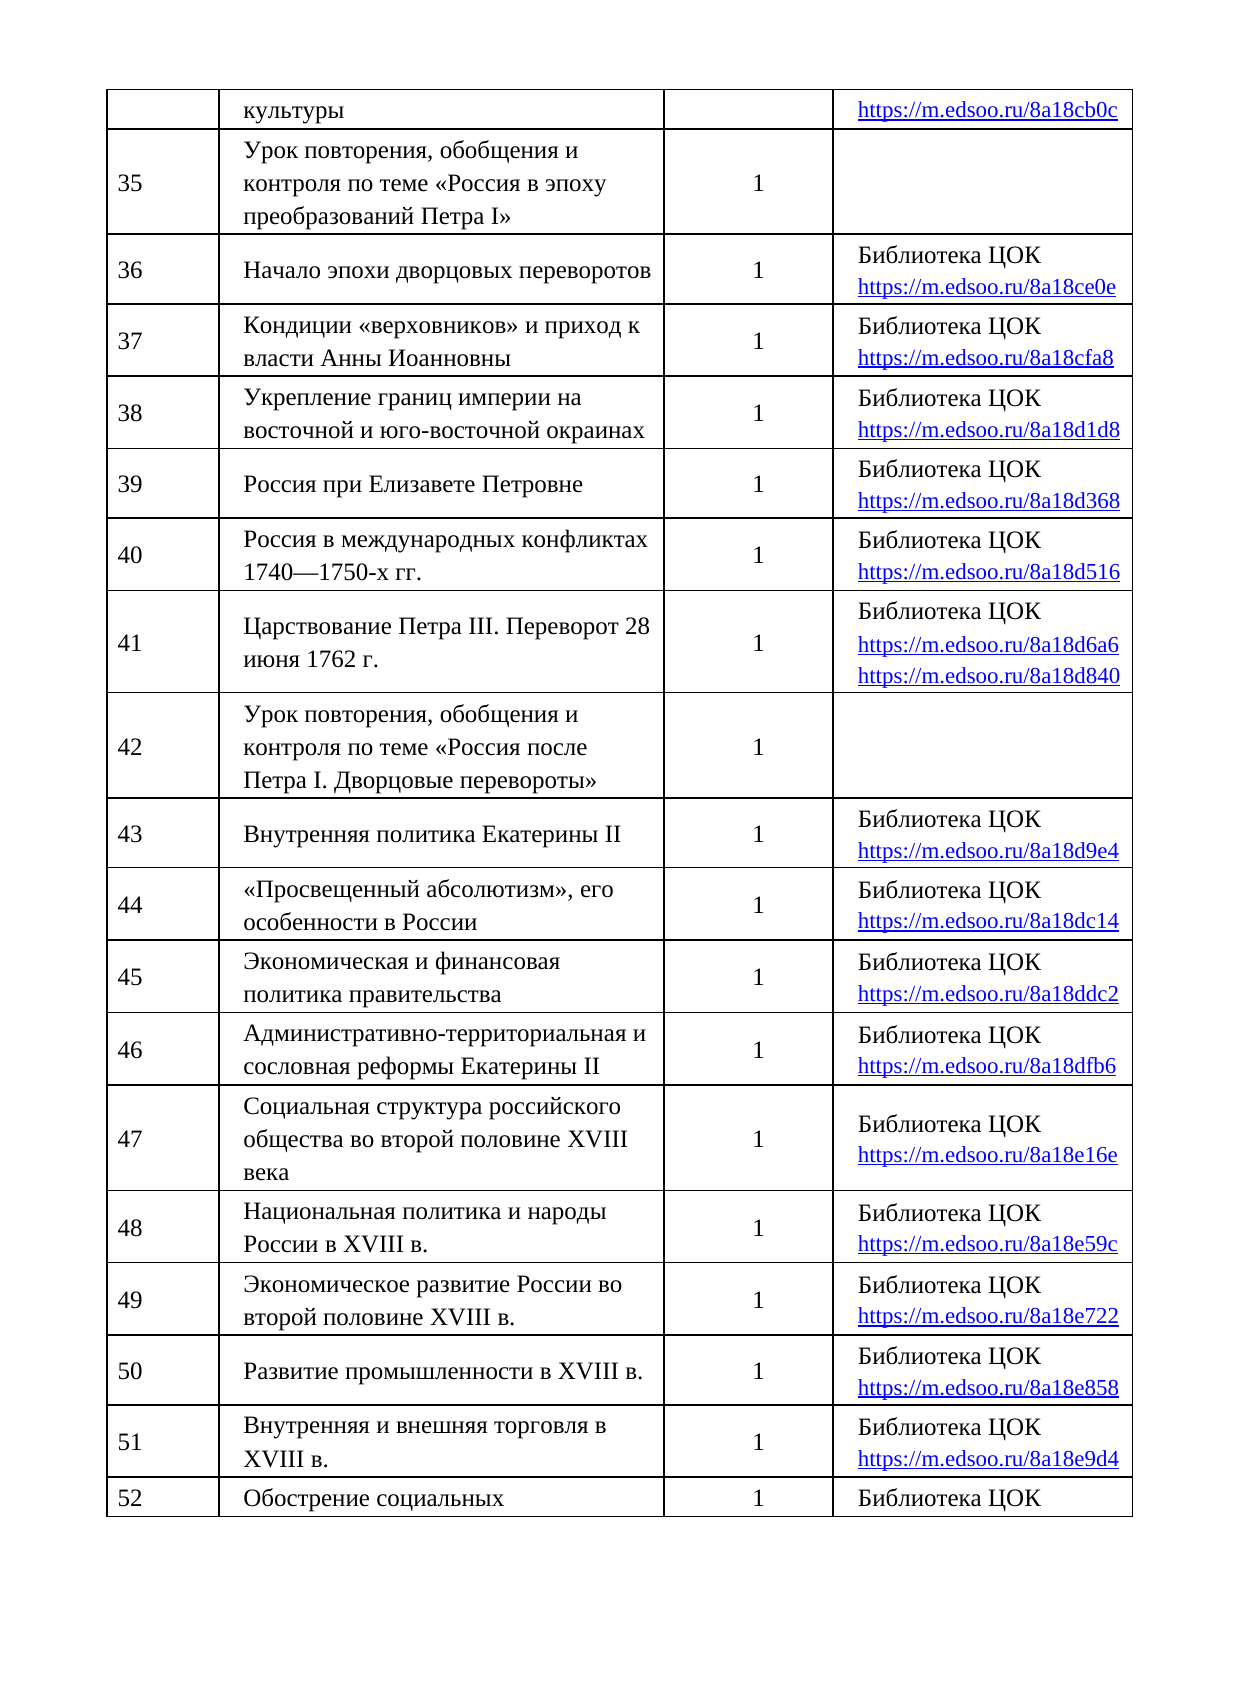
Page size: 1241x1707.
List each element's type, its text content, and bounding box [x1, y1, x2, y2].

table_cell 47 [108, 1086, 218, 1189]
table_cell 41 [108, 591, 218, 692]
table_cell 36 [108, 235, 218, 303]
table_cell Библиотека ЦОК https://m.edsoo.ru/8a18d6a6 https://m.edsoo.ru/8a18d840 [834, 591, 1132, 692]
table_cell Библиотека ЦОК https://m.edsoo.ru/8a18cfa8 [834, 305, 1132, 375]
table_cell 1 [665, 591, 832, 692]
table_cell 37 [108, 305, 218, 375]
table_cell Библиотека ЦОК https://m.edsoo.ru/8a18ddc2 [834, 941, 1132, 1012]
table_cell 1 [665, 130, 832, 233]
table_cell 46 [108, 1013, 218, 1084]
table_cell Библиотека ЦОК https://m.edsoo.ru/8a18e16e [834, 1086, 1132, 1189]
table_cell 44 [108, 868, 218, 939]
table_cell 40 [108, 519, 218, 590]
table_cell 1 [665, 1406, 832, 1476]
table_cell Начало эпохи дворцовых переворотов [220, 235, 663, 303]
table_cell «Просвещенный абсолютизм», его особенности в России [220, 868, 663, 939]
table_cell 35 [108, 130, 218, 233]
table_cell 1 [665, 1086, 832, 1189]
table_cell 1 [665, 235, 832, 303]
table_cell Кондиции «верховников» и приход к власти Анны Иоанновны [220, 305, 663, 375]
table_cell Укрепление границ империи на восточной и юго-восточной окраинах [220, 377, 663, 448]
table_cell Экономическая и финансовая политика правительства [220, 941, 663, 1012]
table_cell Библиотека ЦОК https://m.edsoo.ru/8a18d516 [834, 519, 1132, 590]
table_cell Библиотека ЦОК https://m.edsoo.ru/8a18d1d8 [834, 377, 1132, 448]
table_cell Библиотека ЦОК https://m.edsoo.ru/8a18d368 [834, 449, 1132, 517]
table_cell 1 [665, 90, 832, 128]
table_cell 1 [665, 1191, 832, 1262]
table_cell Урок повторения, обобщения и контроля по теме «Россия в эпоху преобразований Петра I» [220, 130, 663, 233]
table_cell Развитие промышленности в XVIII в. [220, 1336, 663, 1404]
table_cell Социальная структура российского общества во второй половине XVIII века [220, 1086, 663, 1189]
table_cell 1 [665, 1013, 832, 1084]
table_cell Библиотека ЦОК https://m.edsoo.ru/8a18e722 [834, 1263, 1132, 1334]
table_cell Внутренняя политика Екатерины II [220, 799, 663, 867]
table_cell 42 [108, 693, 218, 797]
table_cell 1 [665, 305, 832, 375]
table_cell Россия при Елизавете Петровне [220, 449, 663, 517]
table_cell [834, 90, 1132, 128]
table_cell Библиотека ЦОК https://m.edsoo.ru/8a18d9e4 [834, 799, 1132, 867]
table_cell 1 [665, 519, 832, 590]
table_cell 45 [108, 941, 218, 1012]
table_cell Административно-территориальная и сословная реформы Екатерины II [220, 1013, 663, 1084]
table_cell 48 [108, 1191, 218, 1262]
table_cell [220, 1478, 663, 1516]
table_cell 1 [665, 868, 832, 939]
table_cell Библиотека ЦОК https://m.edsoo.ru/8a18ce0e [834, 235, 1132, 303]
table_cell 1 [665, 941, 832, 1012]
table_cell 34 [108, 90, 218, 128]
table_cell Россия в международных конфликтах 1740—1750-х гг. [220, 519, 663, 590]
table_cell Библиотека ЦОК https://m.edsoo.ru/8a18e9d4 [834, 1406, 1132, 1476]
table_cell Библиотека ЦОК https://m.edsoo.ru/8a18dfb6 [834, 1013, 1132, 1084]
table_cell 38 [108, 377, 218, 448]
table_cell Урок повторения, обобщения и контроля по теме «Россия после Петра I. Дворцовые перевороты» [220, 693, 663, 797]
table_cell 1 [665, 1478, 832, 1516]
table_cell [220, 90, 663, 128]
table_cell 43 [108, 799, 218, 867]
table_cell 49 [108, 1263, 218, 1334]
table_cell Библиотека ЦОК https://m.edsoo.ru/8a18dc14 [834, 868, 1132, 939]
table_cell 39 [108, 449, 218, 517]
table_cell Библиотека ЦОК https://m.edsoo.ru/8a18e858 [834, 1336, 1132, 1404]
table_cell Библиотека ЦОК https://m.edsoo.ru/8a18e59c [834, 1191, 1132, 1262]
table_cell Национальная политика и народы России в XVIII в. [220, 1191, 663, 1262]
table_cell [834, 1478, 1132, 1516]
table_cell 1 [665, 693, 832, 797]
table_cell 1 [665, 449, 832, 517]
table_cell [834, 693, 1132, 797]
table_cell 1 [665, 1263, 832, 1334]
table_cell Экономическое развитие России во второй половине XVIII в. [220, 1263, 663, 1334]
table_cell 1 [665, 377, 832, 448]
table_cell [834, 130, 1132, 233]
table_cell 52 [108, 1478, 218, 1516]
table_cell 1 [665, 799, 832, 867]
table_cell 51 [108, 1406, 218, 1476]
table_cell Царствование Петра III. Переворот 28 июня 1762 г. [220, 591, 663, 692]
table_cell 1 [665, 1336, 832, 1404]
table_cell Внутренняя и внешняя торговля в XVIII в. [220, 1406, 663, 1476]
table_cell 50 [108, 1336, 218, 1404]
